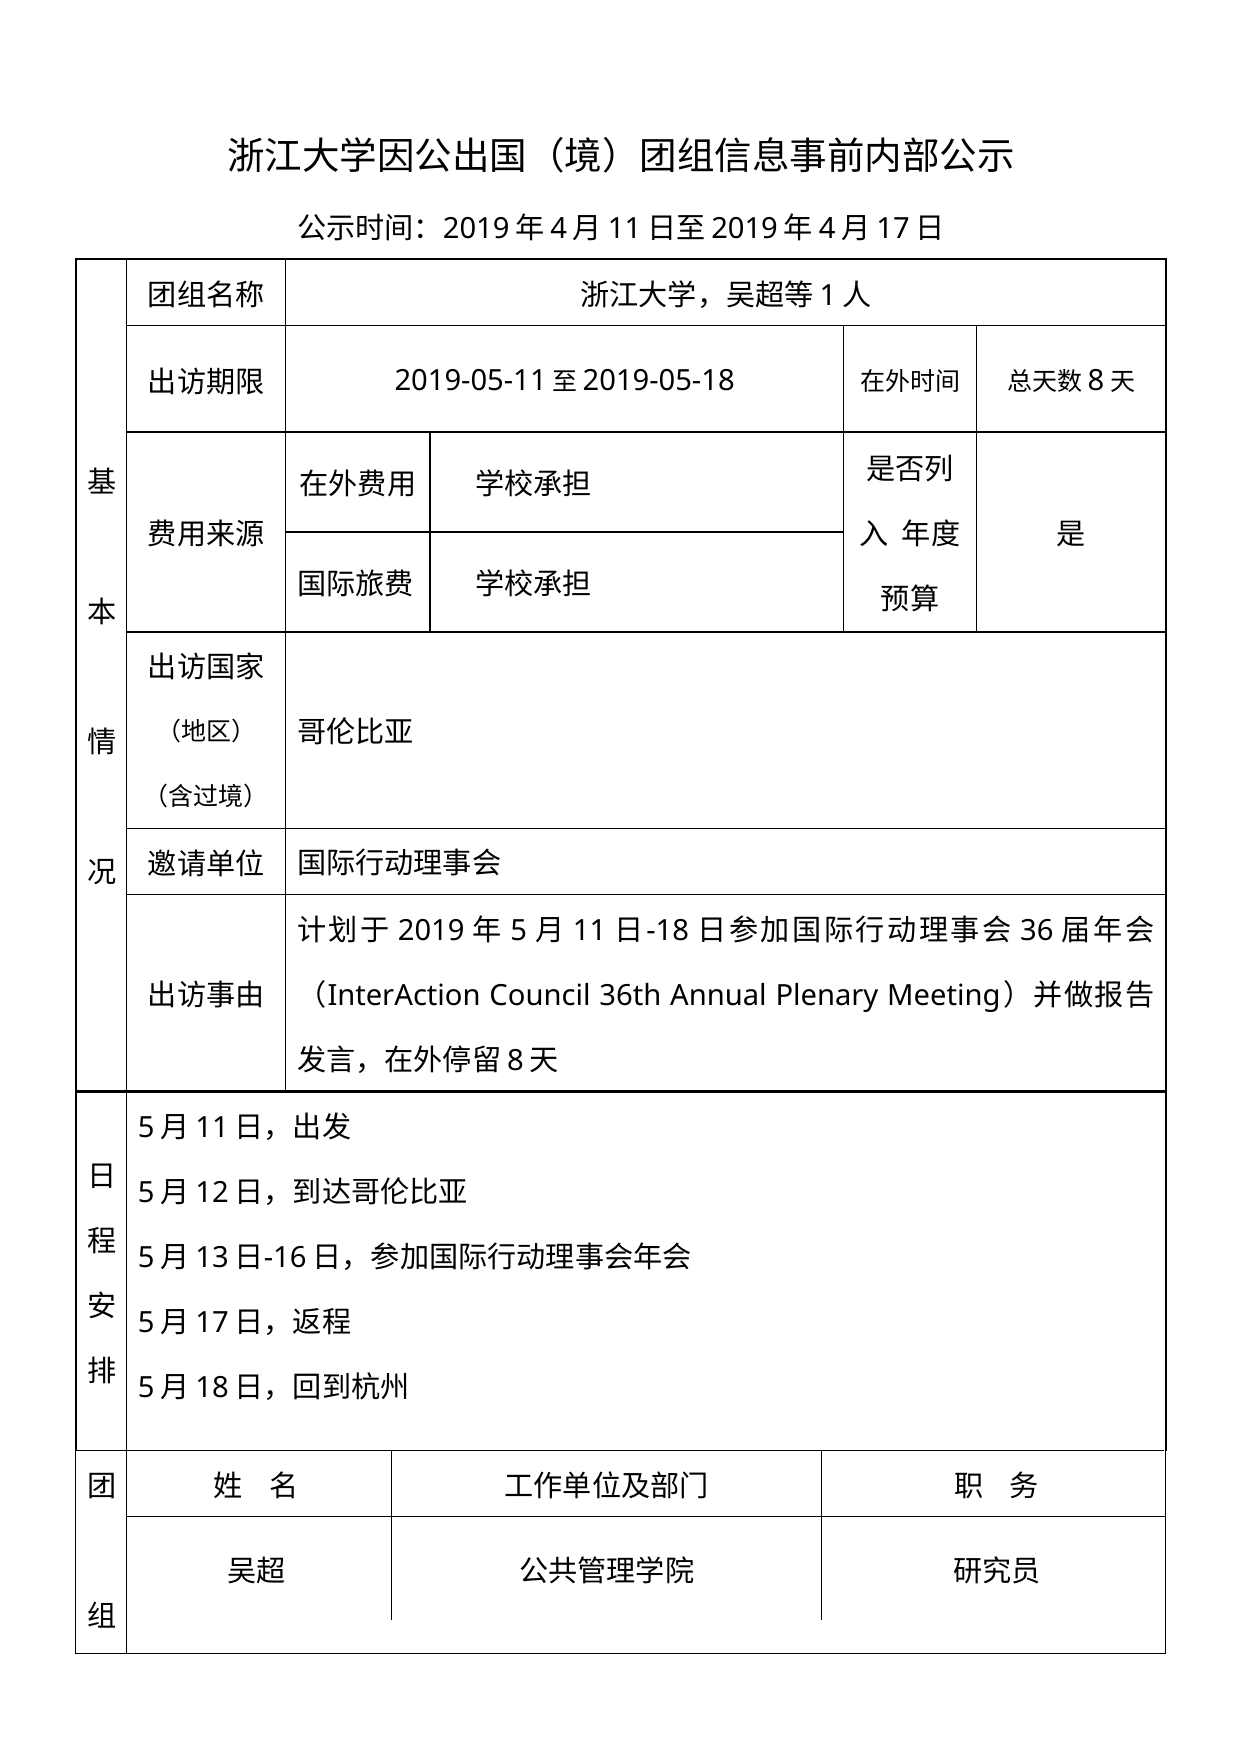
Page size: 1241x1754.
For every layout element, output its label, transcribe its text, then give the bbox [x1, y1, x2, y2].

table_cell [127, 1451, 391, 1516]
table_header 浙江大学因公出国（境）团组信息事前内部公示 [76, 113, 1166, 193]
table_cell 5月11日，出发 5月12日，到达哥伦比亚 5月13日-16日，参加国际行动理事会年会 5月17日，返程 5月18日，回到杭州 [127, 1093, 1165, 1450]
table_cell 学校承担 [431, 433, 637, 531]
table_cell [637, 533, 843, 631]
table_cell 国际行动理事会 [286, 829, 1165, 894]
table_cell 浙江大学，吴超等1人 [286, 260, 1165, 325]
table_cell 公示时间：2019年4月11日至2019年4月17日 [76, 193, 1166, 258]
table_cell 哥伦比亚 [286, 633, 1165, 827]
table_cell 邀请单位 [127, 829, 285, 894]
table_cell 费用来源 [127, 433, 285, 631]
table_cell [822, 1450, 1165, 1516]
table_cell 2019-05-11至2019-05-18 [286, 326, 843, 431]
table_cell [127, 1517, 1165, 1652]
table_cell 计划于2019年5月11日-18日参加国际行动理事会36届年会（InterAction Council 36th Annual Plenary Meeting）并做报告发言，在外停留8天 [286, 895, 1165, 1090]
table_cell [637, 433, 843, 531]
table_cell 出访期限 [127, 326, 285, 431]
table_cell 国际旅费 [286, 533, 429, 631]
table_cell 出访事由 [127, 895, 285, 1090]
table_cell 基 本 情 况 [77, 260, 126, 1090]
table_cell 团 组 成 员 [76, 1451, 126, 1652]
table_cell 是 [977, 433, 1165, 631]
table_cell 是否列入 年度预算 [844, 433, 976, 631]
table_cell 在外费用 [286, 433, 429, 531]
table_cell 在外时间 [844, 326, 976, 431]
table_cell 团组名称 [127, 260, 285, 325]
table_cell 总天数8天 [977, 326, 1165, 431]
table_cell [392, 1451, 821, 1516]
table_cell 日程安排 [77, 1093, 126, 1450]
table_cell 出访国家（地区） （含过境） [127, 633, 285, 827]
table_cell 学校承担 [431, 533, 637, 631]
